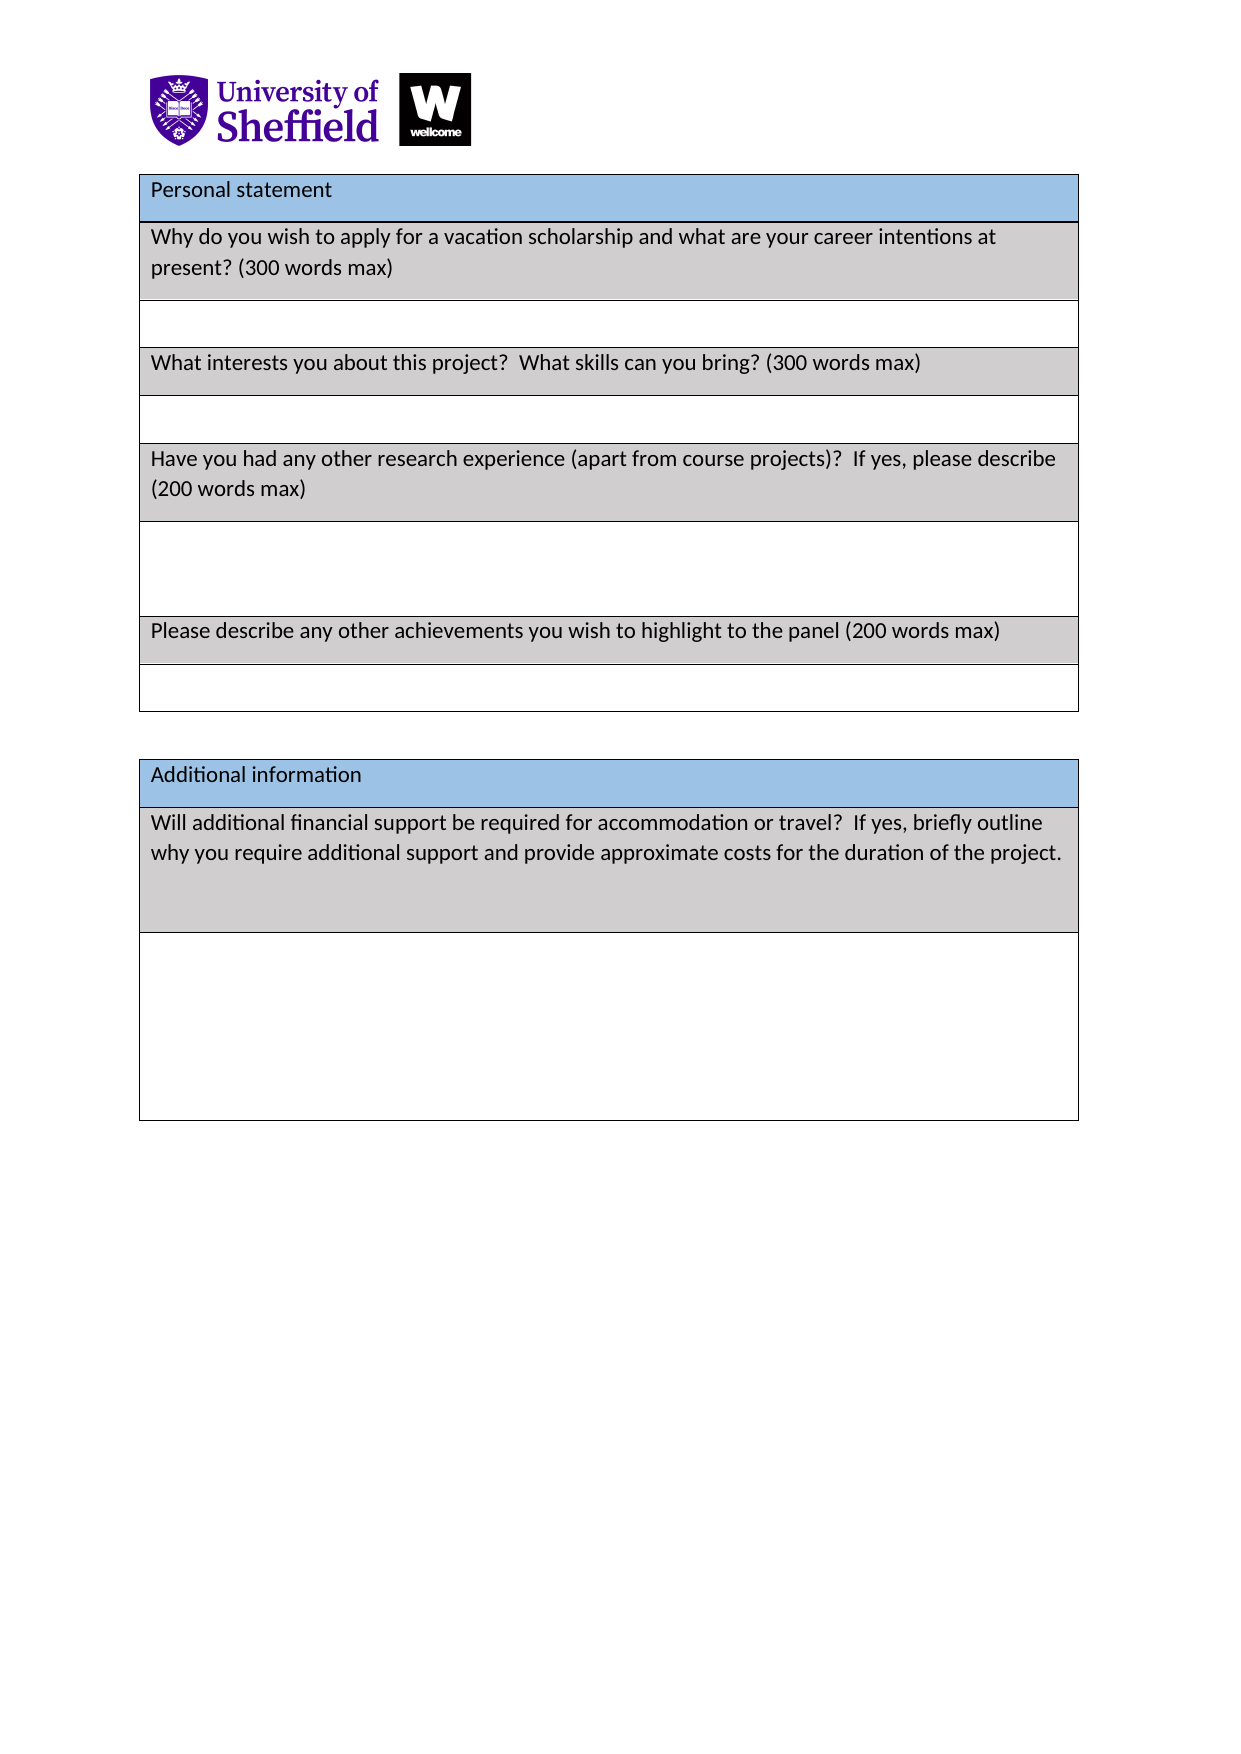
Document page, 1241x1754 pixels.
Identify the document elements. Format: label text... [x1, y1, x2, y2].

table_cell Why do you wish to apply for a vacation scholarship and what are your career intentions at present? (300 words max) [140, 223, 1078, 299]
table_cell What interests you about this project? What skills can you bring? (300 words max) [140, 348, 1078, 395]
table_cell [140, 522, 1078, 616]
table_cell [140, 301, 1078, 347]
table_cell Will additional financial support be required for accommodation or travel? If yes, briefly outline why you require additional support and provide approximate costs for the duration of the project. [140, 808, 1078, 932]
table_header Additional information [140, 760, 1078, 807]
table_cell Please describe any other achievements you wish to highlight to the panel (200 words max) [140, 617, 1078, 663]
table_header Personal statement [140, 175, 1078, 221]
table_cell Have you had any other research experience (apart from course projects)? If yes, please describe (200 words max) [140, 444, 1078, 521]
picture [399, 73, 472, 146]
picture [150, 75, 379, 146]
table_cell [140, 665, 1078, 711]
table_cell [140, 396, 1078, 443]
table_cell [140, 933, 1078, 1120]
